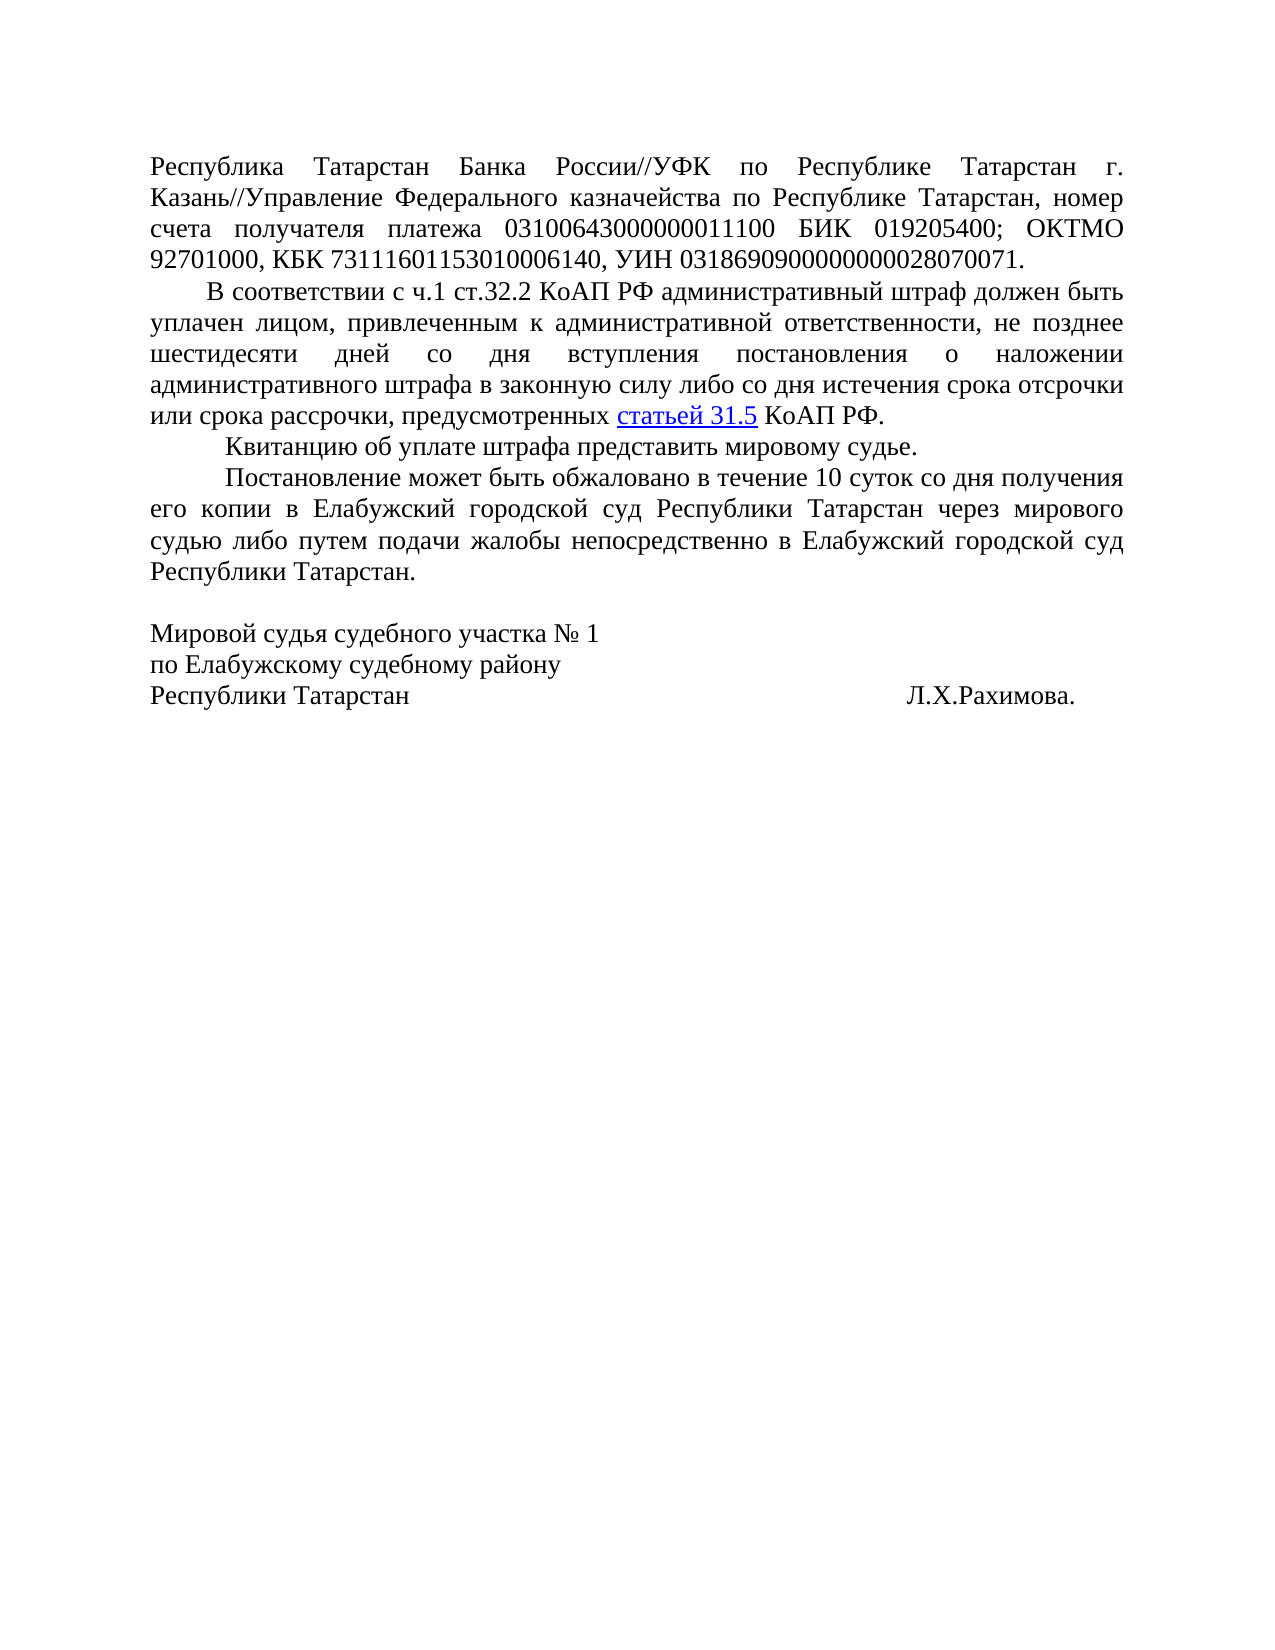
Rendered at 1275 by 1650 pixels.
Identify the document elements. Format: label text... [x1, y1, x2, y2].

text Мировой судья судебного участка № 1 [150, 617, 1125, 648]
text Республики Татарстан Л.Х.Рахимова. [150, 679, 1125, 711]
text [150, 150, 1125, 274]
text по Елабужскому судебному району [150, 648, 1125, 679]
text Постановление может быть обжаловано в течение 10 суток со дня получения его копии в Елабужский городской суд Республики Татарстан через мирового судью либо путем подачи жалобы непосредственно в Елабужский городской суд Республики Татарстан. [150, 461, 1125, 586]
text В соответствии с ч.1 ст.32.2 КоАП РФ административный штраф должен быть уплачен лицом, привлеченным к административной ответственности, не позднее шестидесяти дней со дня вступления постановления о наложении административного штрафа в законную силу либо со дня истечения срока отсрочки или срока рассрочки, предусмотренных статьей 31.5 КоАП РФ. [150, 274, 1125, 430]
text Квитанцию об уплате штрафа представить мировому судье. [150, 430, 1125, 461]
